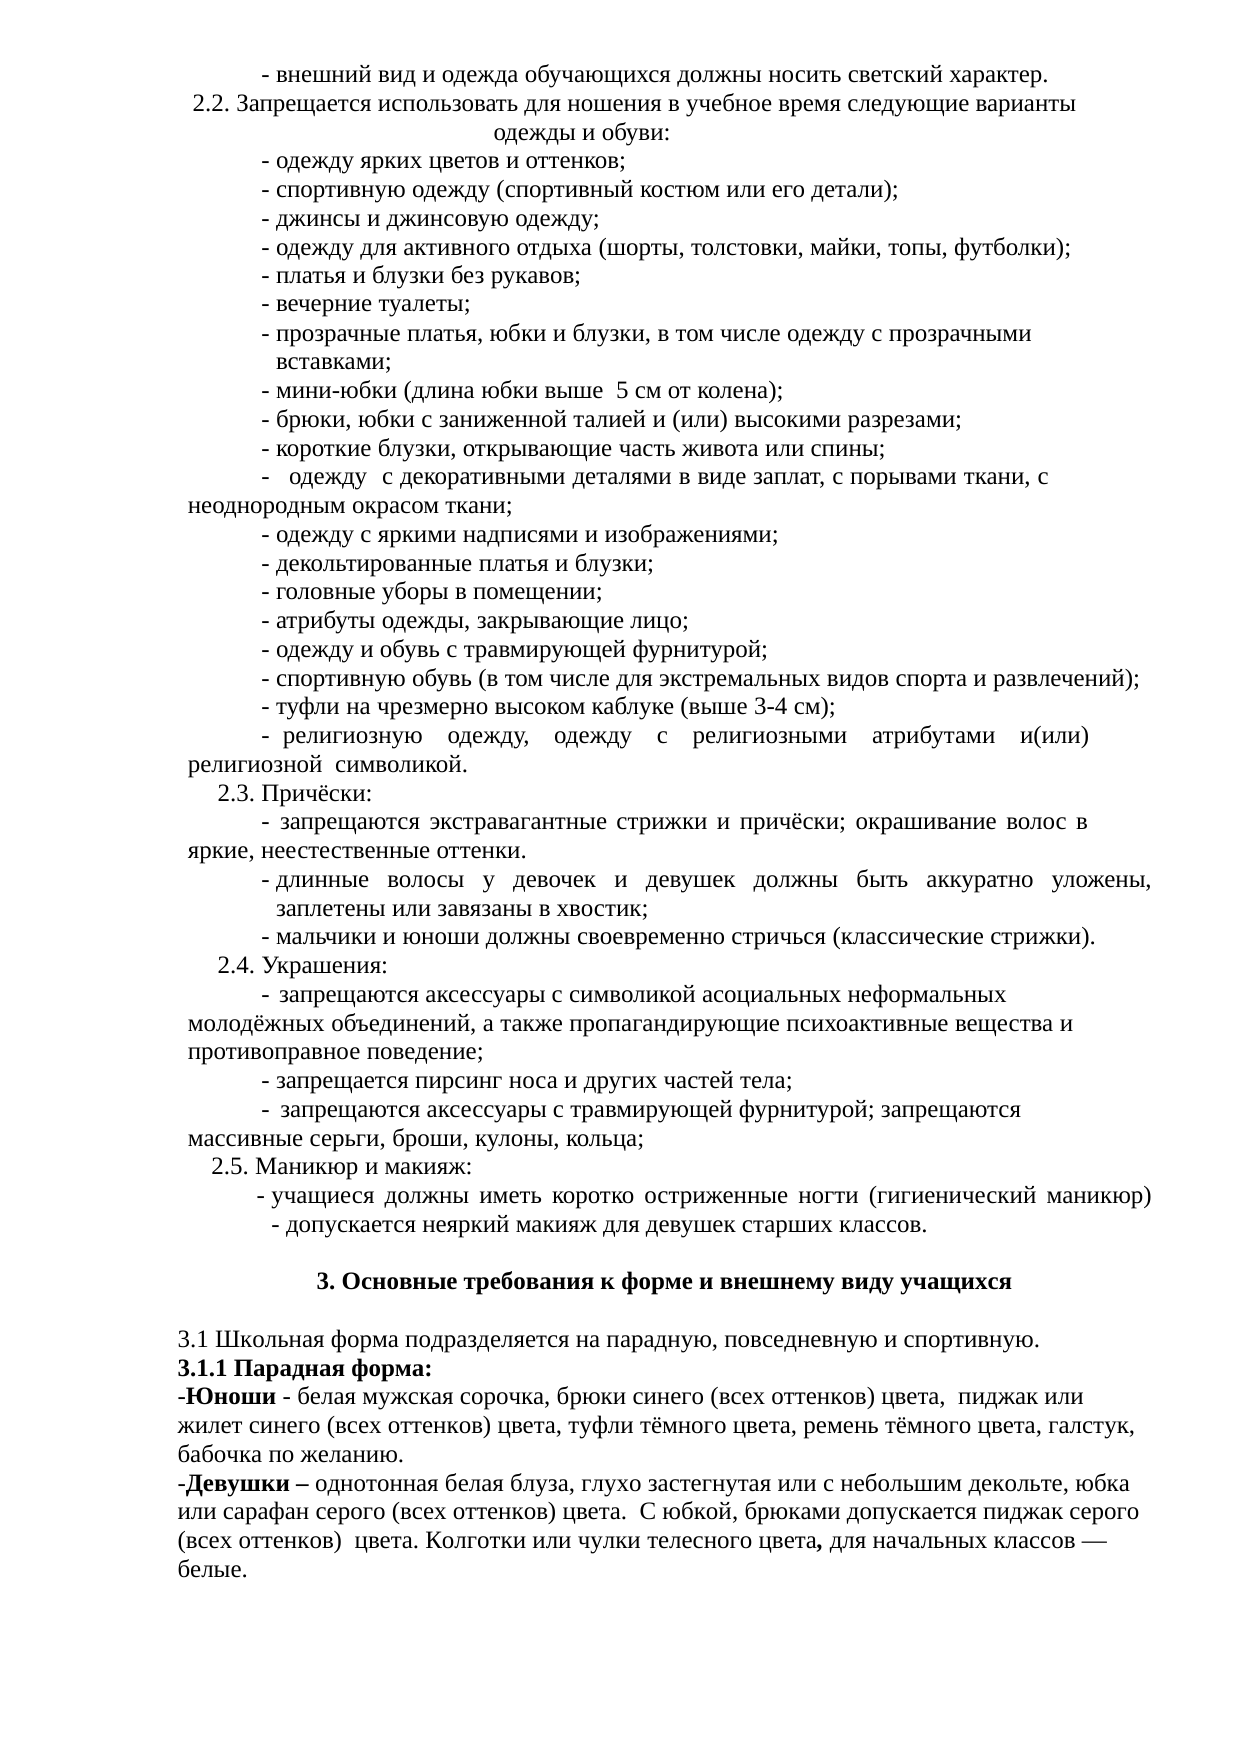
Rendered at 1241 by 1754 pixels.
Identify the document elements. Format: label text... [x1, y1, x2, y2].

list мини-юбки (длина юбки выше 5 см от колена); [261, 375, 1152, 404]
list спортивную обувь (в том числе для экстремальных видов спорта и развлечений); [261, 663, 1152, 691]
list запрещаются аксессуары с травмирующей фурнитурой; запрещаются массивные серьги, броши, кулоны, кольца; [188, 1094, 1089, 1151]
list учащиеся должны иметь коротко остриженные ногти (гигиенический маникюр) - допускается неяркий макияж для девушек старших классов. [256, 1180, 1152, 1238]
list брюки, юбки с заниженной талией и (или) высокими разрезами; [261, 404, 1152, 433]
list прозрачные платья, юбки и блузки, в том числе одежду с прозрачными вставками; [261, 318, 1152, 375]
list одежду с яркими надписями и изображениями; [261, 519, 1152, 548]
text 3.1.1 Парадная форма: [177, 1353, 1152, 1381]
list запрещается пирсинг носа и других частей тела; [261, 1065, 1152, 1094]
list длинные волосы у девочек и девушек должны быть аккуратно уложены, заплетены или завязаны в хвостик; [261, 864, 1152, 921]
list джинсы и джинсовую одежду; [261, 203, 1152, 232]
list вечерние туалеты; [261, 289, 1152, 318]
list запрещаются аксессуары с символикой асоциальных неформальных молодёжных объединений, а также пропагандирующие психоактивные вещества и противоправное поведение; [188, 979, 1089, 1065]
text 2.3. Причёски: [149, 778, 1152, 806]
text 2.2. Запрещается использовать для ношения в учебное время следующие варианты одежды и обуви: [75, 88, 1089, 145]
text 3.1 Школьная форма подразделяется на парадную, повседневную и спортивную. [177, 1324, 1152, 1353]
list одежду с декоративными деталями в виде заплат, с порывами ткани, с неоднородным окрасом ткани; [188, 461, 1089, 519]
list религиозную одежду, одежду с религиозными атрибутами и(или) религиозной символикой. [188, 720, 1089, 778]
list короткие блузки, открывающие часть живота или спины; [261, 433, 1152, 461]
list мальчики и юноши должны своевременно стричься (классические стрижки). [261, 921, 1152, 950]
text -Девушки – однотонная белая блуза, глухо застегнутая или с небольшим декольте, юбка или сарафан серого (всех оттенков) цвета. С юбкой, брюками допускается пиджак серого (всех оттенков) цвета. Колготки или чулки телесного цвета, для начальных классов — белые. [177, 1468, 1152, 1583]
list одежду для активного отдыха (шорты, толстовки, майки, топы, футболки); [261, 232, 1152, 260]
text 2.5. Маникюр и макияж: [149, 1151, 1152, 1180]
text 3. Основные требования к форме и внешнему виду учащихся [177, 1266, 1152, 1295]
list спортивную одежду (спортивный костюм или его детали); [261, 174, 1152, 203]
list запрещаются экстравагантные стрижки и причёски; окрашивание волос в яркие, неестественные оттенки. [188, 806, 1089, 864]
list декольтированные платья и блузки; [261, 548, 1152, 576]
list платья и блузки без рукавов; [261, 260, 1152, 289]
list атрибуты одежды, закрывающие лицо; [261, 605, 1152, 634]
list одежду ярких цветов и оттенков; [261, 145, 1152, 174]
list внешний вид и одежда обучающихся должны носить светский характер. [261, 59, 1152, 88]
list головные уборы в помещении; [261, 576, 1152, 605]
text 2.4. Украшения: [149, 950, 1152, 979]
list туфли на чрезмерно высоком каблуке (выше 3-4 см); [261, 691, 1152, 720]
list одежду и обувь с травмирующей фурнитурой; [261, 634, 1152, 663]
text -Юноши - белая мужская сорочка, брюки синего (всех оттенков) цвета, пиджак или жилет синего (всех оттенков) цвета, туфли тёмного цвета, ремень тёмного цвета, галстук, бабочка по желанию. [177, 1381, 1152, 1468]
